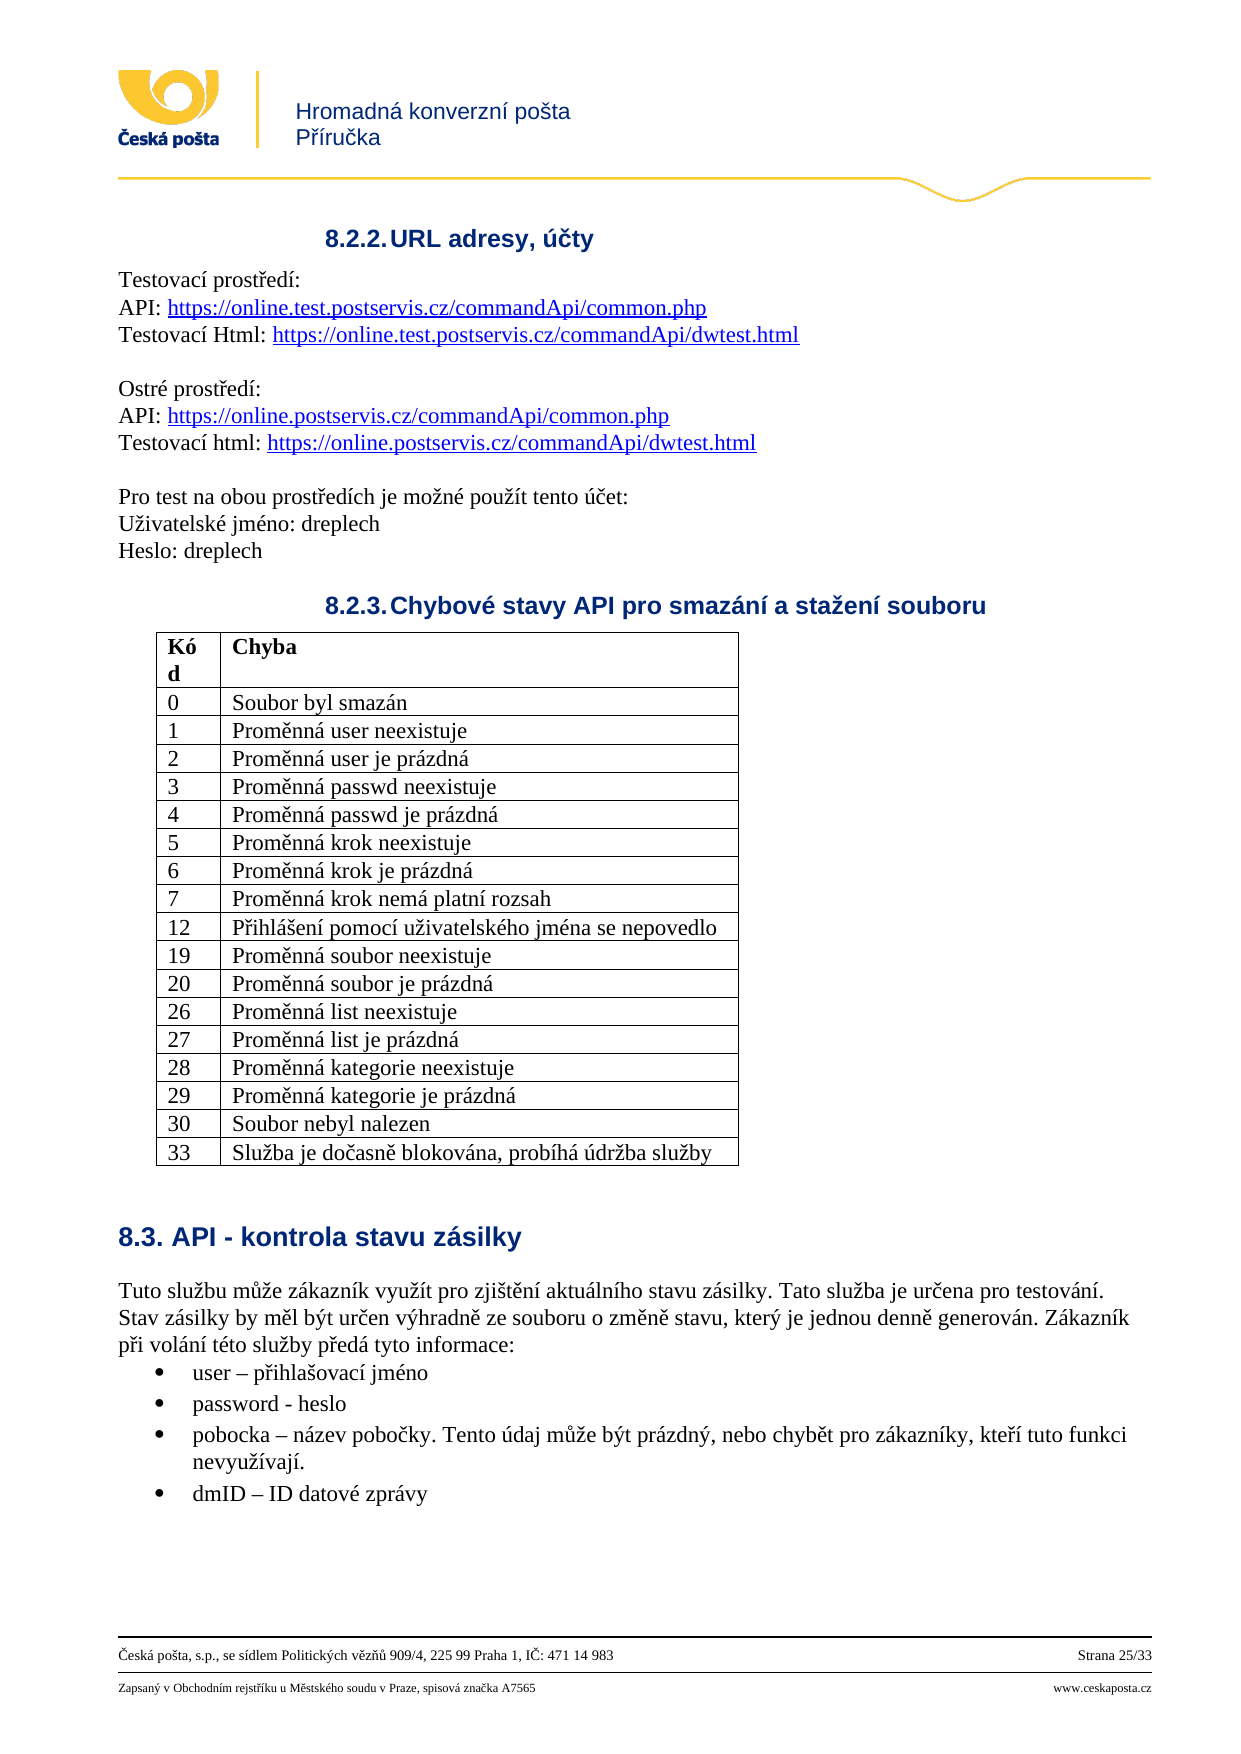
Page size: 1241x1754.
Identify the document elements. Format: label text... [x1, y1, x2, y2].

list password - heslo [155, 1389, 1152, 1416]
table_cell 20 [157, 970, 220, 997]
table_cell Proměnná soubor je prázdná [221, 970, 738, 997]
table_cell 27 [157, 1026, 220, 1053]
table_cell 29 [157, 1082, 220, 1109]
table_cell Proměnná kategorie je prázdná [221, 1082, 738, 1109]
table_cell Proměnná list je prázdná [221, 1026, 738, 1053]
table_cell 6 [157, 857, 220, 884]
table_cell Proměnná list neexistuje [221, 998, 738, 1025]
text Testovací prostředí: API: https://online.test.postservis.cz/commandApi/common.php Testovací Html: https://online.test.postservis.cz/commandApi/dwtest.html [118, 266, 1152, 347]
table_cell Služba je dočasně blokována, probíhá údržba služby [221, 1138, 738, 1165]
table_cell Proměnná krok neexistuje [221, 829, 738, 856]
table_cell Proměnná krok nemá platní rozsah [221, 885, 738, 912]
picture [118, 177, 1151, 202]
table_cell 26 [157, 998, 220, 1025]
table_cell 7 [157, 885, 220, 912]
table_cell 3 [157, 773, 220, 800]
text Ostré prostředí: API: https://online.postservis.cz/commandApi/common.php Testovací html: https://online.postservis.cz/commandApi/dwtest.html [118, 374, 1152, 455]
text Tuto službu může zákazník využít pro zjištění aktuálního stavu zásilky. Tato služba je určena pro testování. Stav zásilky by měl být určen výhradně ze souboru o změně stavu, který je jednou denně generován. Zákazník při volání této služby předá tyto informace: [118, 1277, 1152, 1358]
table_cell Proměnná krok je prázdná [221, 857, 738, 884]
subtitle URL adresy, účty [325, 224, 1152, 253]
text Pro test na obou prostředích je možné použít tento účet: Uživatelské jméno: dreplech Heslo: dreplech [118, 482, 1152, 564]
table_cell 33 [157, 1138, 220, 1165]
table_cell 19 [157, 941, 220, 968]
table_cell Proměnná user je prázdná [221, 745, 738, 772]
table_cell Soubor nebyl nalezen [221, 1110, 738, 1137]
table_cell 12 [157, 913, 220, 940]
table_cell Proměnná passwd neexistuje [221, 773, 738, 800]
picture [118, 70, 219, 148]
table_cell 28 [157, 1054, 220, 1081]
list dmID – ID datové zprávy [155, 1479, 1152, 1506]
table_cell 1 [157, 716, 220, 743]
table_cell Proměnná passwd je prázdná [221, 801, 738, 828]
table_cell 5 [157, 829, 220, 856]
table_cell 0 [157, 688, 220, 715]
table_cell Proměnná kategorie neexistuje [221, 1054, 738, 1081]
table_header Chyba [221, 633, 738, 687]
table_cell 30 [157, 1110, 220, 1137]
table_cell Soubor byl smazán [221, 688, 738, 715]
table_cell Proměnná soubor neexistuje [221, 941, 738, 968]
list pobocka – název pobočky. Tento údaj může být prázdný, nebo chybět pro zákazníky, kteří tuto funkci nevyužívají. [155, 1421, 1152, 1475]
subtitle API - kontrola stavu zásilky [118, 1221, 1152, 1252]
list user – přihlašovací jméno [155, 1358, 1152, 1385]
table_cell 4 [157, 801, 220, 828]
subtitle Chybové stavy API pro smazání a stažení souboru [325, 591, 1152, 619]
table_cell Přihlášení pomocí uživatelského jména se nepovedlo [221, 913, 738, 940]
table_header Kód [157, 633, 220, 687]
table_cell Proměnná user neexistuje [221, 716, 738, 743]
table_cell 2 [157, 745, 220, 772]
